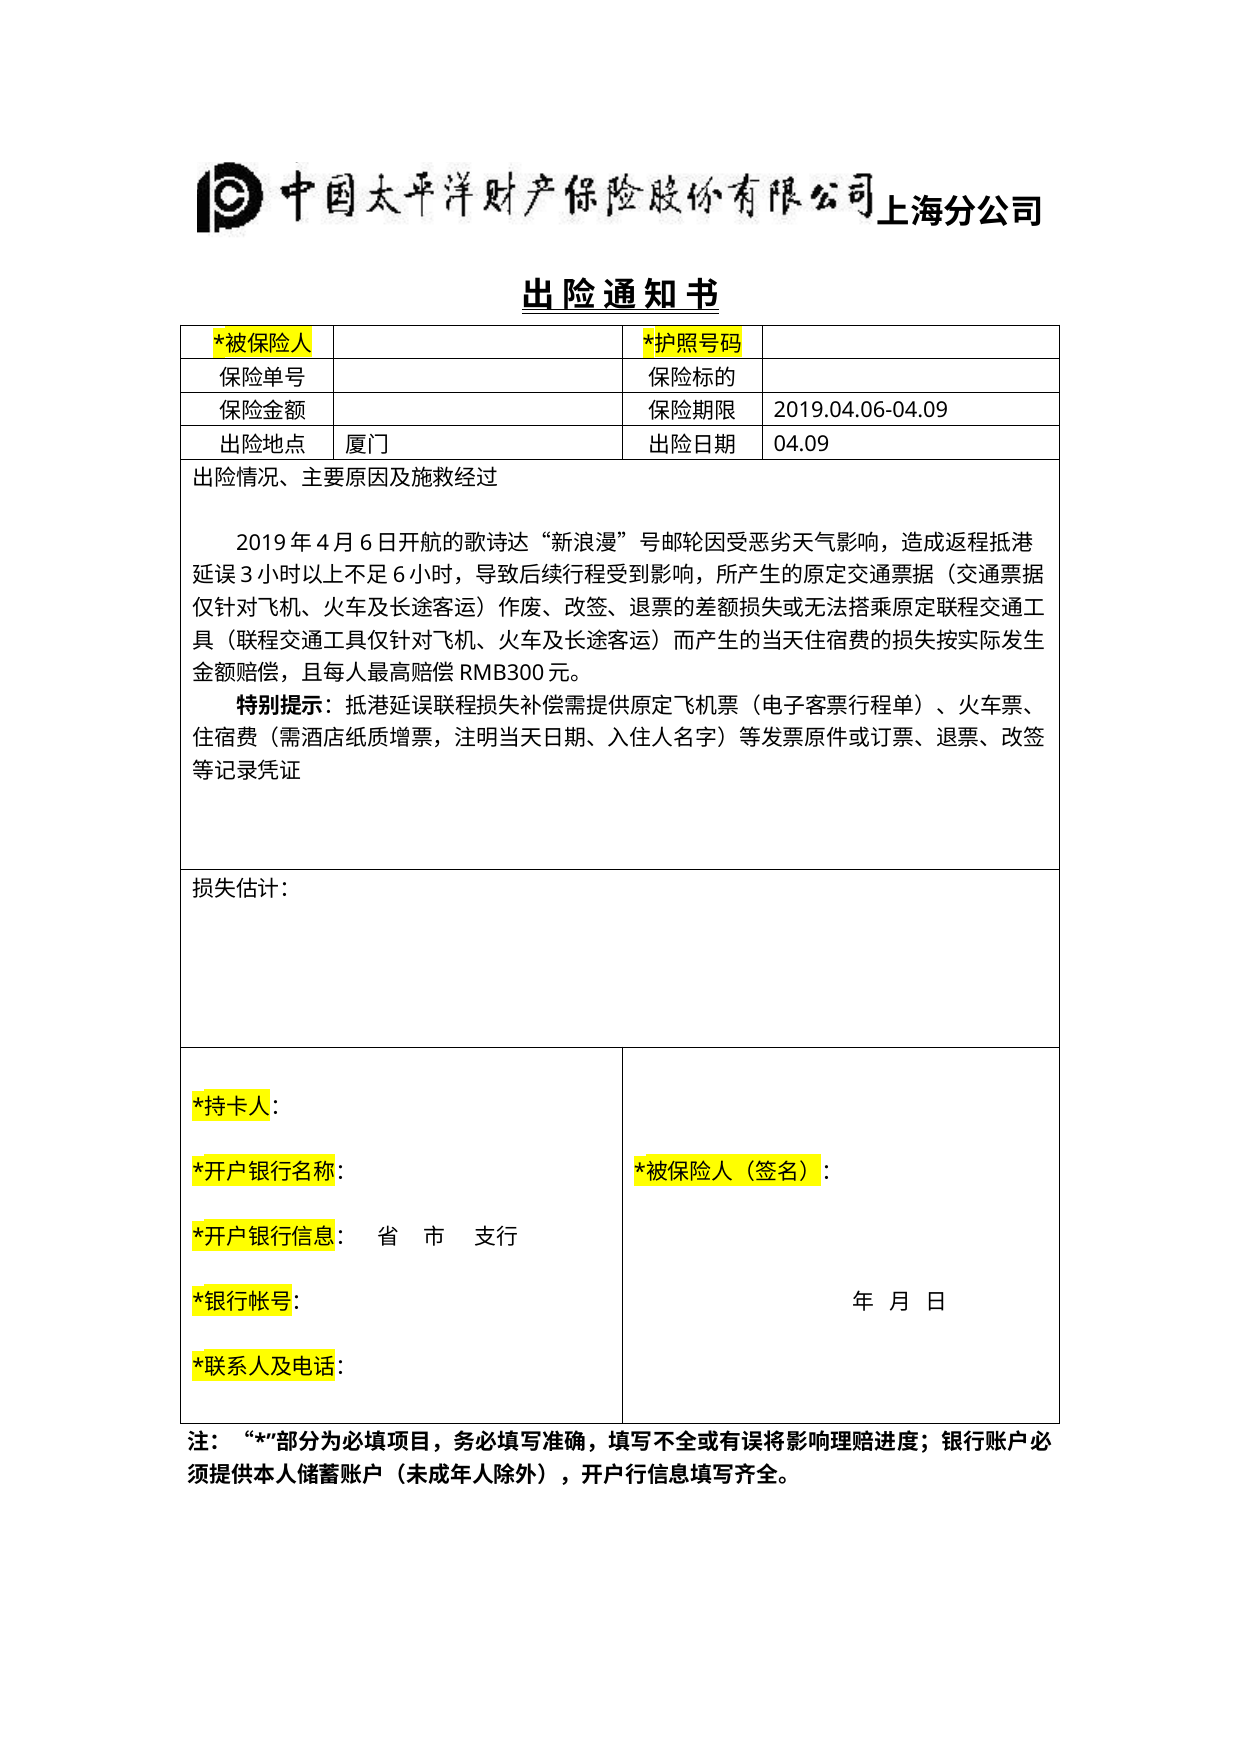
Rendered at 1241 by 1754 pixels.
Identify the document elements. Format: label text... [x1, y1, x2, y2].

table_cell 出险日期 [623, 426, 762, 459]
table_header [763, 326, 1059, 358]
table_header *被保险人 [181, 326, 225, 358]
table_cell [334, 359, 622, 392]
table_cell [763, 359, 1059, 392]
table_cell 保险期限 [623, 393, 762, 425]
picture [197, 162, 877, 239]
table_cell 出险地点 [181, 426, 333, 459]
table_cell *持卡人： *开户银行名称： *开户银行信息： 省 市 支行 *银行帐号： *联系人及电话： [181, 1048, 622, 1423]
table_cell 厦门 [334, 426, 622, 459]
table_cell 出险情况、主要原因及施救经过 2019年4月6日开航的歌诗达“新浪漫”号邮轮因受恶劣天气影响，造成返程抵港延误3小时以上不足6小时，导致后续行程受到影响，所产生的原定交通票据（交通票据仅针对飞机、火车及长途客运）作废、改签、退票的差额损失或无法搭乘原定联程交通工具（联程交通工具仅针对飞机、火车及长途客运）而产生的当天住宿费的损失按实际发生金额赔偿，且每人最高赔偿RMB300元。 特别提示：抵港延误联程损失补偿需提供原定飞机票（电子客票行程单）、火车票、住宿费（需酒店纸质增票，注明当天日期、入住人名字）等发票原件或订票、退票、改签等记录凭证 [181, 460, 1059, 869]
table_cell 04.09 [763, 426, 1059, 459]
table_cell 保险标的 [623, 359, 762, 392]
table_cell [334, 393, 622, 425]
text 注：“*”部分为必填项目，务必填写准确，填写不全或有误将影响理赔进度；银行账户必须提供本人储蓄账户（未成年人除外），开户行信息填写齐全。 [187, 1424, 1053, 1489]
table_header *被保险人 [225, 326, 333, 358]
table_cell *被保险人（签名）： 年 月 日 [623, 1048, 1059, 1423]
table_header [334, 326, 622, 358]
table_cell 保险单号 [181, 359, 333, 392]
table_header *护照号码 [623, 326, 762, 358]
table_cell 保险金额 [181, 393, 333, 425]
table_cell 2019.04.06-04.09 [763, 393, 1059, 425]
text 出 险 通 知 书 [187, 259, 1053, 324]
table_cell 损失估计： [181, 870, 1059, 1047]
